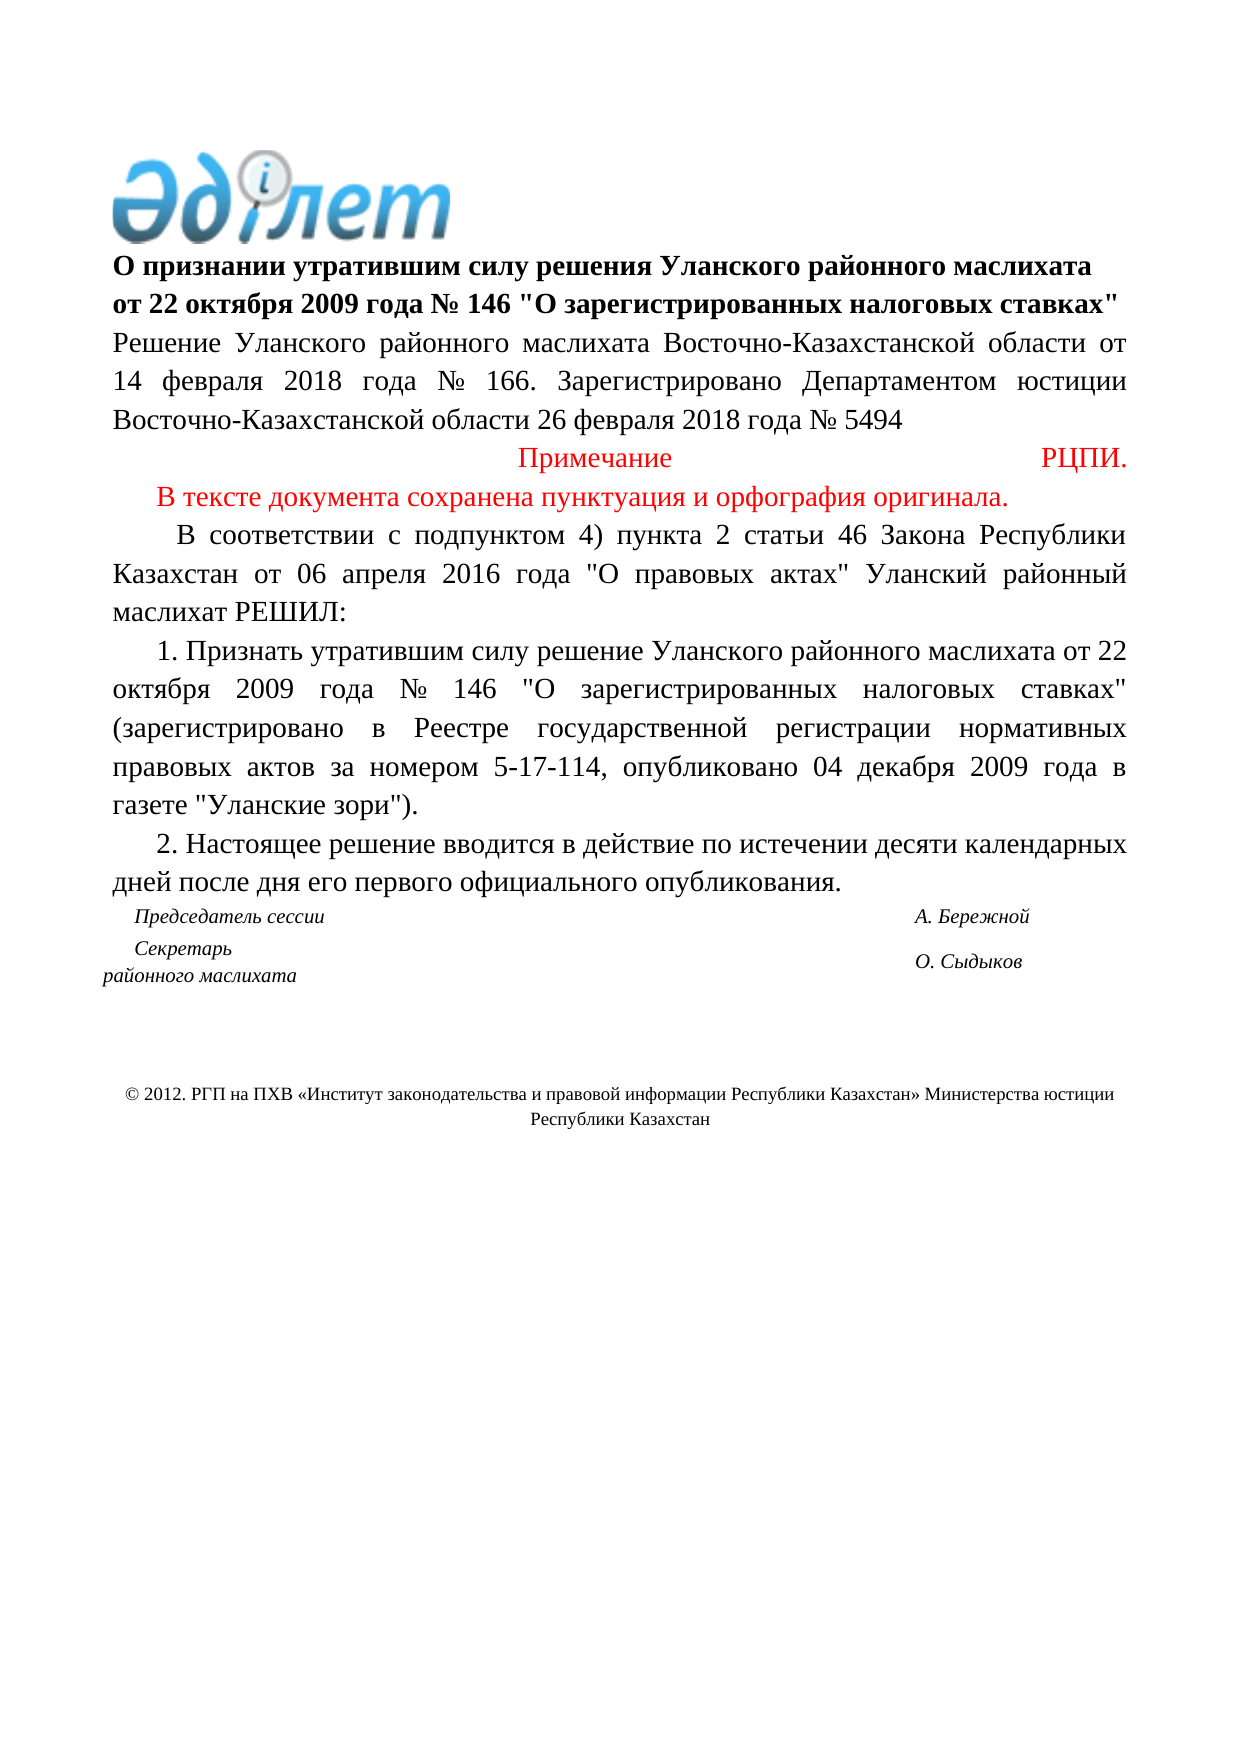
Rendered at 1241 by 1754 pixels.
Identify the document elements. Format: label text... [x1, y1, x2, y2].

text © 2012. РГП на ПХВ «Институт законодательства и правовой информации Республики Казахстан» Министерства юстиции Республики Казахстан [112, 1083, 1128, 1129]
text О признании утратившим силу решения Уланского районного маслихата от 22 октября 2009 года № 146 "О зарегистрированных налоговых ставках" [112, 248, 1128, 320]
text 1. Признать утратившим силу решение Уланского районного маслихата от 22 октября 2009 года № 146 "О зарегистрированных налоговых ставках" (зарегистрировано в Реестре государственной регистрации нормативных правовых актов за номером 5-17-114, опубликовано 04 декабря 2009 года в газете "Уланские зори"). [112, 633, 1128, 821]
table_cell О. Сыдыков [913, 934, 1240, 992]
text Решение Уланского районного маслихата Восточно-Казахстанской области от 14 февраля 2018 года № 166. Зарегистрировано Департаментом юстиции Восточно-Казахстанской области 26 февраля 2018 года № 5494 [112, 325, 1128, 435]
text 2. Настоящее решение вводится в действие по истечении десяти календарных дней после дня его первого официального опубликования. [112, 826, 1128, 898]
table_header Председатель сессии [101, 903, 913, 934]
picture [112, 150, 451, 244]
table_header А. Бережной [913, 903, 1240, 934]
text Примечание РЦПИ. В тексте документа сохранена пунктуация и орфография оригинала. [112, 440, 1128, 512]
text В соответствии с подпунктом 4) пункта 2 статьи 46 Закона Республики Казахстан от 06 апреля 2016 года "О правовых актах" Уланский районный маслихат РЕШИЛ: [112, 517, 1128, 628]
table_cell Секретарь районного маслихата [101, 934, 913, 992]
